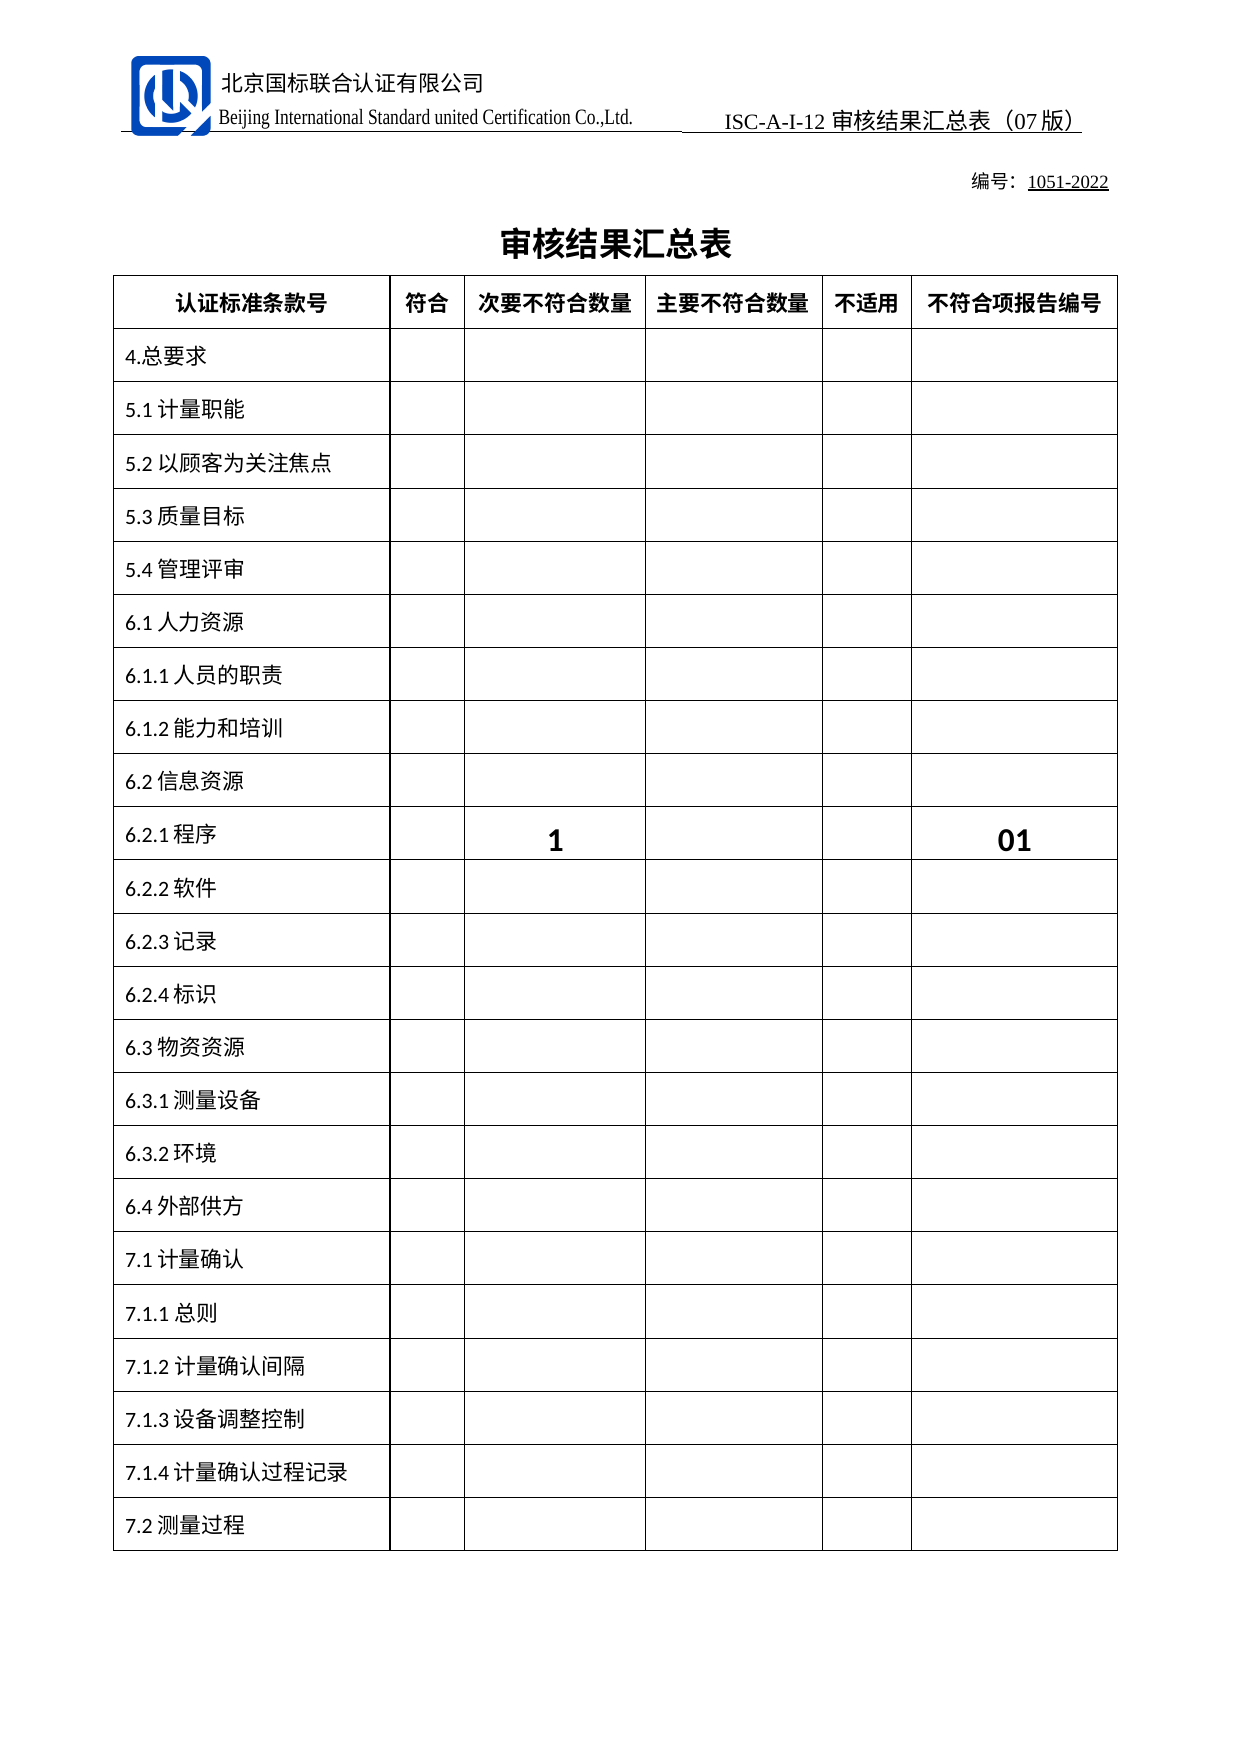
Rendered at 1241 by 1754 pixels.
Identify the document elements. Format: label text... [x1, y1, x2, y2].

table_cell [646, 595, 822, 647]
table_cell [465, 1126, 645, 1178]
table_header 主要不符合数量 [646, 276, 822, 328]
table_cell [465, 860, 645, 912]
table_cell [912, 701, 1117, 753]
table_cell [391, 595, 464, 647]
table_cell [391, 967, 464, 1019]
table_cell [912, 967, 1117, 1019]
table_cell [391, 489, 464, 541]
table_cell [912, 754, 1117, 806]
table_cell [391, 701, 464, 753]
table_cell [465, 1232, 645, 1284]
table_cell 4.总要求 [114, 329, 389, 381]
table_cell [391, 1020, 464, 1072]
table_cell [646, 382, 822, 434]
picture [131, 56, 211, 136]
table_cell [912, 1285, 1117, 1337]
table_cell [646, 489, 822, 541]
table_cell [646, 1339, 822, 1391]
table_cell [391, 542, 464, 594]
table_cell [823, 648, 911, 700]
table_cell [823, 914, 911, 966]
table_cell 1 [465, 807, 645, 859]
table_cell [912, 435, 1117, 487]
table_cell [646, 967, 822, 1019]
table_cell 6.4外部供方 [114, 1179, 389, 1231]
table_cell 5.2 以顾客为关注焦点 [114, 435, 389, 487]
table_cell [646, 1498, 822, 1550]
table_cell [823, 1392, 911, 1444]
table_cell [912, 489, 1117, 541]
table_cell [646, 648, 822, 700]
table_cell 6.1.2能力和培训 [114, 701, 389, 753]
table_cell [465, 1445, 645, 1497]
table_cell [646, 1073, 822, 1125]
table_cell [912, 1073, 1117, 1125]
table_cell [646, 1285, 822, 1337]
table_cell [465, 754, 645, 806]
table_cell [391, 1179, 464, 1231]
table_cell [823, 382, 911, 434]
table_cell 7.1.4计量确认过程记录 [114, 1445, 389, 1497]
table_cell [391, 1232, 464, 1284]
table_cell [646, 1020, 822, 1072]
table_cell [823, 967, 911, 1019]
table_cell [646, 1232, 822, 1284]
table_cell [391, 1392, 464, 1444]
table_header 次要不符合数量 [465, 276, 645, 328]
table_cell [912, 648, 1117, 700]
table_cell [823, 701, 911, 753]
table_cell [823, 1285, 911, 1337]
table_cell [823, 1445, 911, 1497]
table_cell 6.1人力资源 [114, 595, 389, 647]
table_cell [465, 1392, 645, 1444]
table_cell [391, 382, 464, 434]
table_cell [391, 1445, 464, 1497]
table_cell [391, 1126, 464, 1178]
text 审核结果汇总表 [123, 210, 1108, 275]
table_cell [823, 542, 911, 594]
table_cell [391, 648, 464, 700]
table_cell [391, 1073, 464, 1125]
table_cell [646, 1126, 822, 1178]
table_cell [465, 542, 645, 594]
table_cell 5.1 计量职能 [114, 382, 389, 434]
table_cell [391, 860, 464, 912]
table_cell 6.2.3记录 [114, 914, 389, 966]
table_cell [391, 914, 464, 966]
table_cell [912, 1020, 1117, 1072]
table_cell 7.2 测量过程 [114, 1498, 389, 1550]
table_cell [823, 1498, 911, 1550]
table_cell [465, 1285, 645, 1337]
table_cell [912, 1232, 1117, 1284]
table_cell [823, 329, 911, 381]
table_cell [823, 435, 911, 487]
table_cell [465, 1073, 645, 1125]
table_cell [646, 329, 822, 381]
table_cell 5.3 质量目标 [114, 489, 389, 541]
table_cell [823, 807, 911, 859]
table_header 不适用 [823, 276, 911, 328]
table_cell 6.1.1人员的职责 [114, 648, 389, 700]
table_cell [465, 1498, 645, 1550]
table_cell 6.2.2软件 [114, 860, 389, 912]
table_cell [823, 860, 911, 912]
table_cell [465, 435, 645, 487]
table_cell [823, 1232, 911, 1284]
table_cell [465, 648, 645, 700]
table_cell [465, 329, 645, 381]
table_cell [912, 1339, 1117, 1391]
table_cell [391, 807, 464, 859]
table_cell [391, 754, 464, 806]
table_cell [646, 701, 822, 753]
table_cell [912, 1179, 1117, 1231]
table_cell [823, 1126, 911, 1178]
table_cell [823, 1179, 911, 1231]
table_cell [465, 701, 645, 753]
table_header 符合 [391, 276, 464, 328]
table_cell [391, 1339, 464, 1391]
table_cell [465, 489, 645, 541]
table_cell [391, 1285, 464, 1337]
table_cell 6.3.1测量设备 [114, 1073, 389, 1125]
table_cell [465, 382, 645, 434]
table_cell [912, 1392, 1117, 1444]
table_cell [912, 382, 1117, 434]
table_header 不符合项报告编号 [912, 276, 1117, 328]
table_cell 6.2.1程序 [114, 807, 389, 859]
table_cell 6.3 物资资源 [114, 1020, 389, 1072]
table_cell 6.2.4标识 [114, 967, 389, 1019]
table_cell [391, 435, 464, 487]
table_cell 6.3.2环境 [114, 1126, 389, 1178]
table_cell [823, 595, 911, 647]
table_cell [912, 595, 1117, 647]
table_cell [465, 1179, 645, 1231]
table_cell [912, 1126, 1117, 1178]
table_cell [646, 1392, 822, 1444]
table_cell [823, 754, 911, 806]
table_cell [465, 1020, 645, 1072]
table_cell [912, 1445, 1117, 1497]
table_cell [391, 1498, 464, 1550]
table_cell [912, 914, 1117, 966]
table_cell 01 [912, 807, 1117, 859]
table_cell [823, 489, 911, 541]
table_cell 7.1.1 总则 [114, 1285, 389, 1337]
table_cell [646, 914, 822, 966]
table_cell [465, 595, 645, 647]
table_cell 6.2信息资源 [114, 754, 389, 806]
table_cell [912, 860, 1117, 912]
table_cell 7.1.2 计量确认间隔 [114, 1339, 389, 1391]
table_cell [912, 329, 1117, 381]
table_header 认证标准条款号 [114, 276, 389, 328]
table_cell [823, 1020, 911, 1072]
table_cell [646, 807, 822, 859]
table_cell [646, 1179, 822, 1231]
table_cell [646, 542, 822, 594]
table_cell [646, 754, 822, 806]
table_cell [646, 860, 822, 912]
table_cell [646, 1445, 822, 1497]
table_cell [823, 1339, 911, 1391]
table_cell [646, 435, 822, 487]
table_cell [465, 1339, 645, 1391]
table_cell 5.4 管理评审 [114, 542, 389, 594]
table_cell [912, 542, 1117, 594]
table_cell 7.1.3设备调整控制 [114, 1392, 389, 1444]
table_cell [465, 914, 645, 966]
table_cell [823, 1073, 911, 1125]
text 编号：1051-2022 [123, 164, 1108, 196]
table_cell [912, 1498, 1117, 1550]
table_cell [391, 329, 464, 381]
table_cell [465, 967, 645, 1019]
table_cell 7.1计量确认 [114, 1232, 389, 1284]
